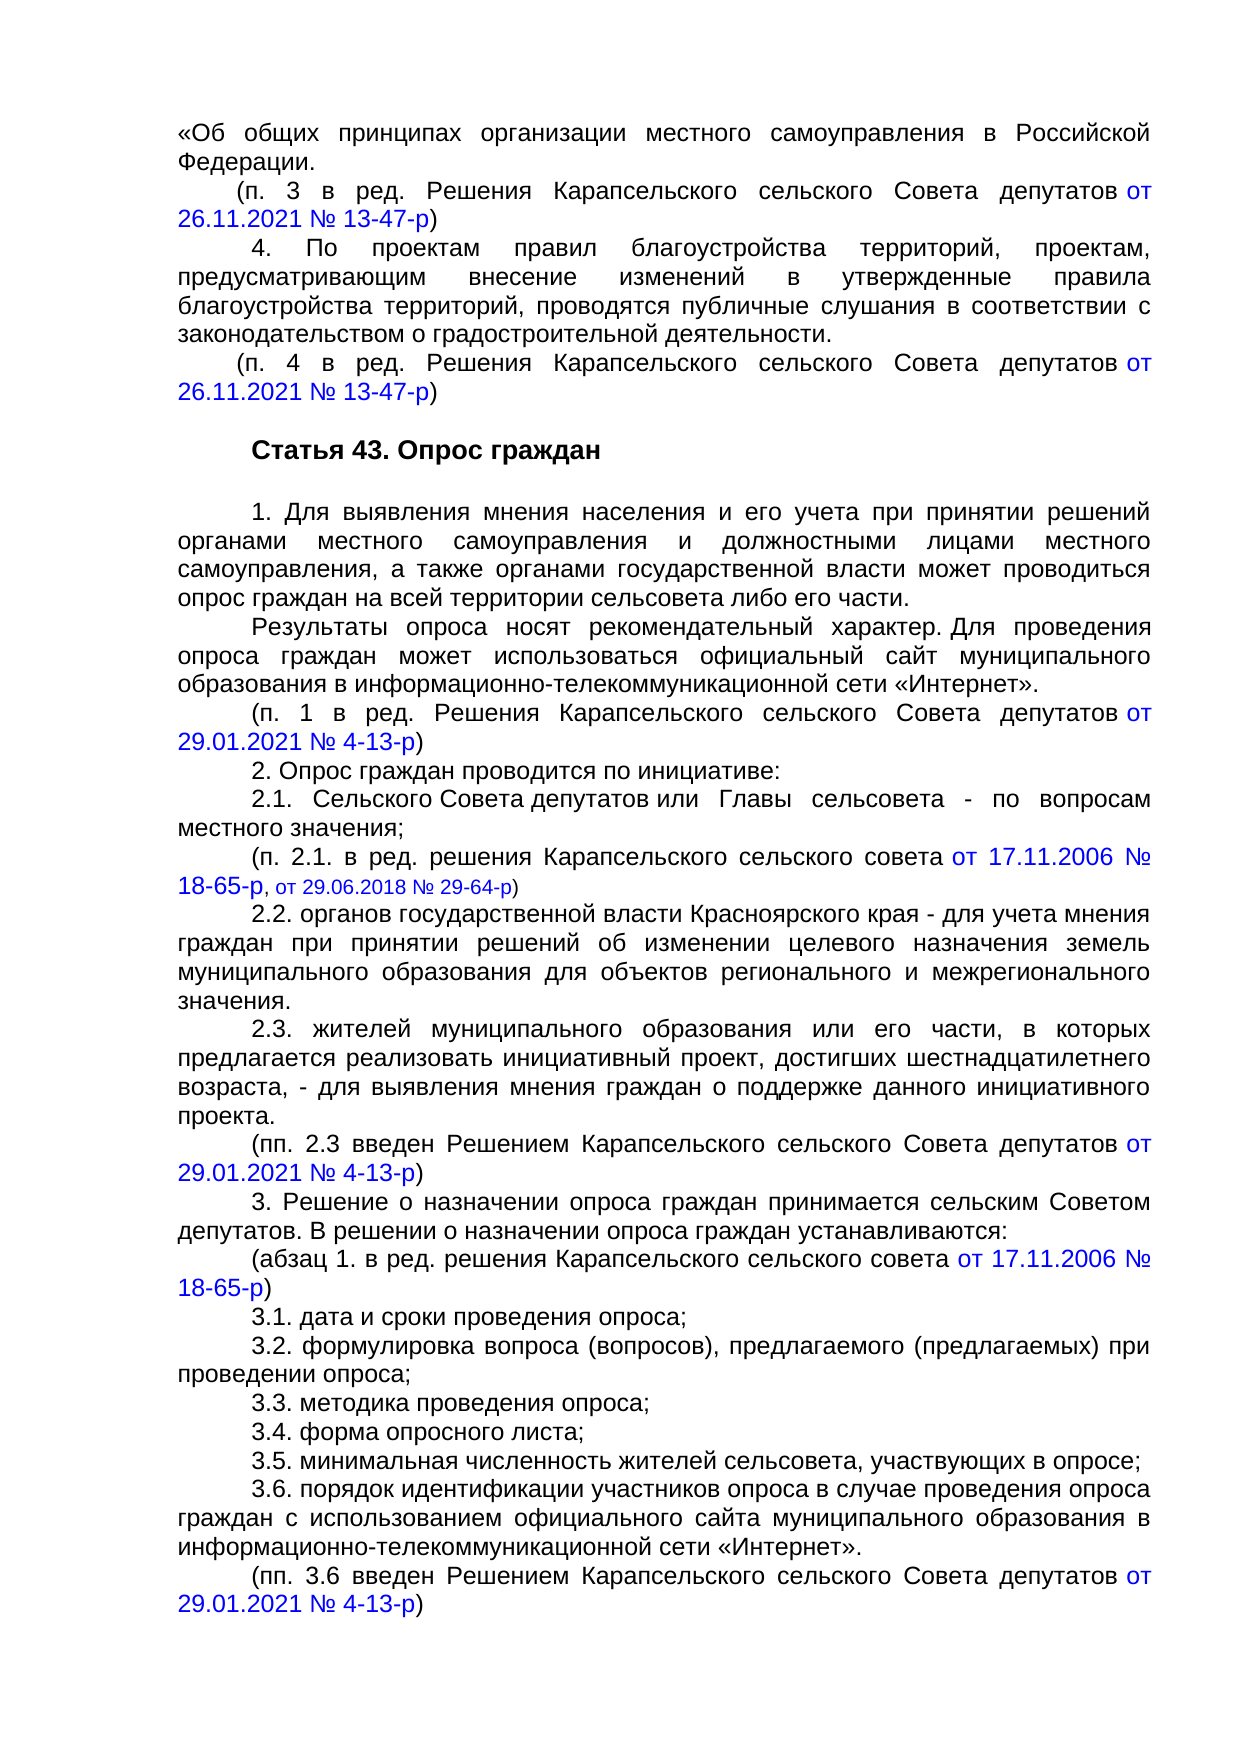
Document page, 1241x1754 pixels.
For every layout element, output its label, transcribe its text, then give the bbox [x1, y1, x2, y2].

text 3.6. порядок идентификации участников опроса в случае проведения опроса граждан с использованием официального сайта муниципального образования в информационно-телекоммуникационной сети «Интернет». [177, 1474, 1152, 1561]
text 2.3. жителей муниципального образования или его части, в которых предлагается реализовать инициативный проект, достигших шестнадцатилетнего возраста, - для выявления мнения граждан о поддержке данного инициативного проекта. [177, 1014, 1152, 1129]
text 2.2. органов государственной власти Красноярского края - для учета мнения граждан при принятии решений об изменении целевого назначения земель муниципального образования для объектов регионального и межрегионального значения. [177, 899, 1152, 1014]
text Статья 43. Опрос граждан [177, 434, 1152, 466]
text (п. 4 в ред. Решения Карапсельского сельского Совета депутатов от 26.11.2021 № 13-47-р) [177, 348, 1152, 406]
text 3.5. минимальная численность жителей сельсовета, участвующих в опросе; [177, 1446, 1152, 1474]
text 3.2. формулировка вопроса (вопросов), предлагаемого (предлагаемых) при проведении опроса; [177, 1331, 1152, 1388]
text (п. 1 в ред. Решения Карапсельского сельского Совета депутатов от 29.01.2021 № 4-13-р) [177, 698, 1152, 756]
text (п. 3 в ред. Решения Карапсельского сельского Совета депутатов от 26.11.2021 № 13-47-р) [177, 176, 1152, 233]
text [177, 118, 1152, 176]
text 2. Опрос граждан проводится по инициативе: [177, 756, 1152, 784]
text (пп. 2.3 введен Решением Карапсельского сельского Совета депутатов от 29.01.2021 № 4-13-р) [177, 1129, 1152, 1187]
text 3.1. дата и сроки проведения опроса; [177, 1302, 1152, 1331]
text 3. Решение о назначении опроса граждан принимается сельским Советом депутатов. В решении о назначении опроса граждан устанавливаются: [177, 1187, 1152, 1244]
text 3.3. методика проведения опроса; [177, 1388, 1152, 1417]
text 1. Для выявления мнения населения и его учета при принятии решений органами местного самоуправления и должностными лицами местного самоуправления, а также органами государственной власти может проводиться опрос граждан на всей территории сельсовета либо его части. [177, 497, 1152, 612]
text (пп. 3.6 введен Решением Карапсельского сельского Совета депутатов от 29.01.2021 № 4-13-р) [177, 1561, 1152, 1618]
text (п. 2.1. в ред. решения Карапсельского сельского совета от 17.11.2006 № 18-65-р, от 29.06.2018 № 29-64-р) [177, 842, 1152, 899]
text (абзац 1. в ред. решения Карапсельского сельского совета от 17.11.2006 № 18-65-р) [177, 1244, 1152, 1302]
text 3.4. форма опросного листа; [177, 1417, 1152, 1446]
text 4. По проектам правил благоустройства территорий, проектам, предусматривающим внесение изменений в утвержденные правила благоустройства территорий, проводятся публичные слушания в соответствии с законодательством о градостроительной деятельности. [177, 233, 1152, 348]
text Результаты опроса носят рекомендательный характер. Для проведения опроса граждан может использоваться официальный сайт муниципального образования в информационно-телекоммуникационной сети «Интернет». [177, 612, 1152, 698]
text 2.1. Сельского Совета депутатов или Главы сельсовета - по вопросам местного значения; [177, 784, 1152, 842]
